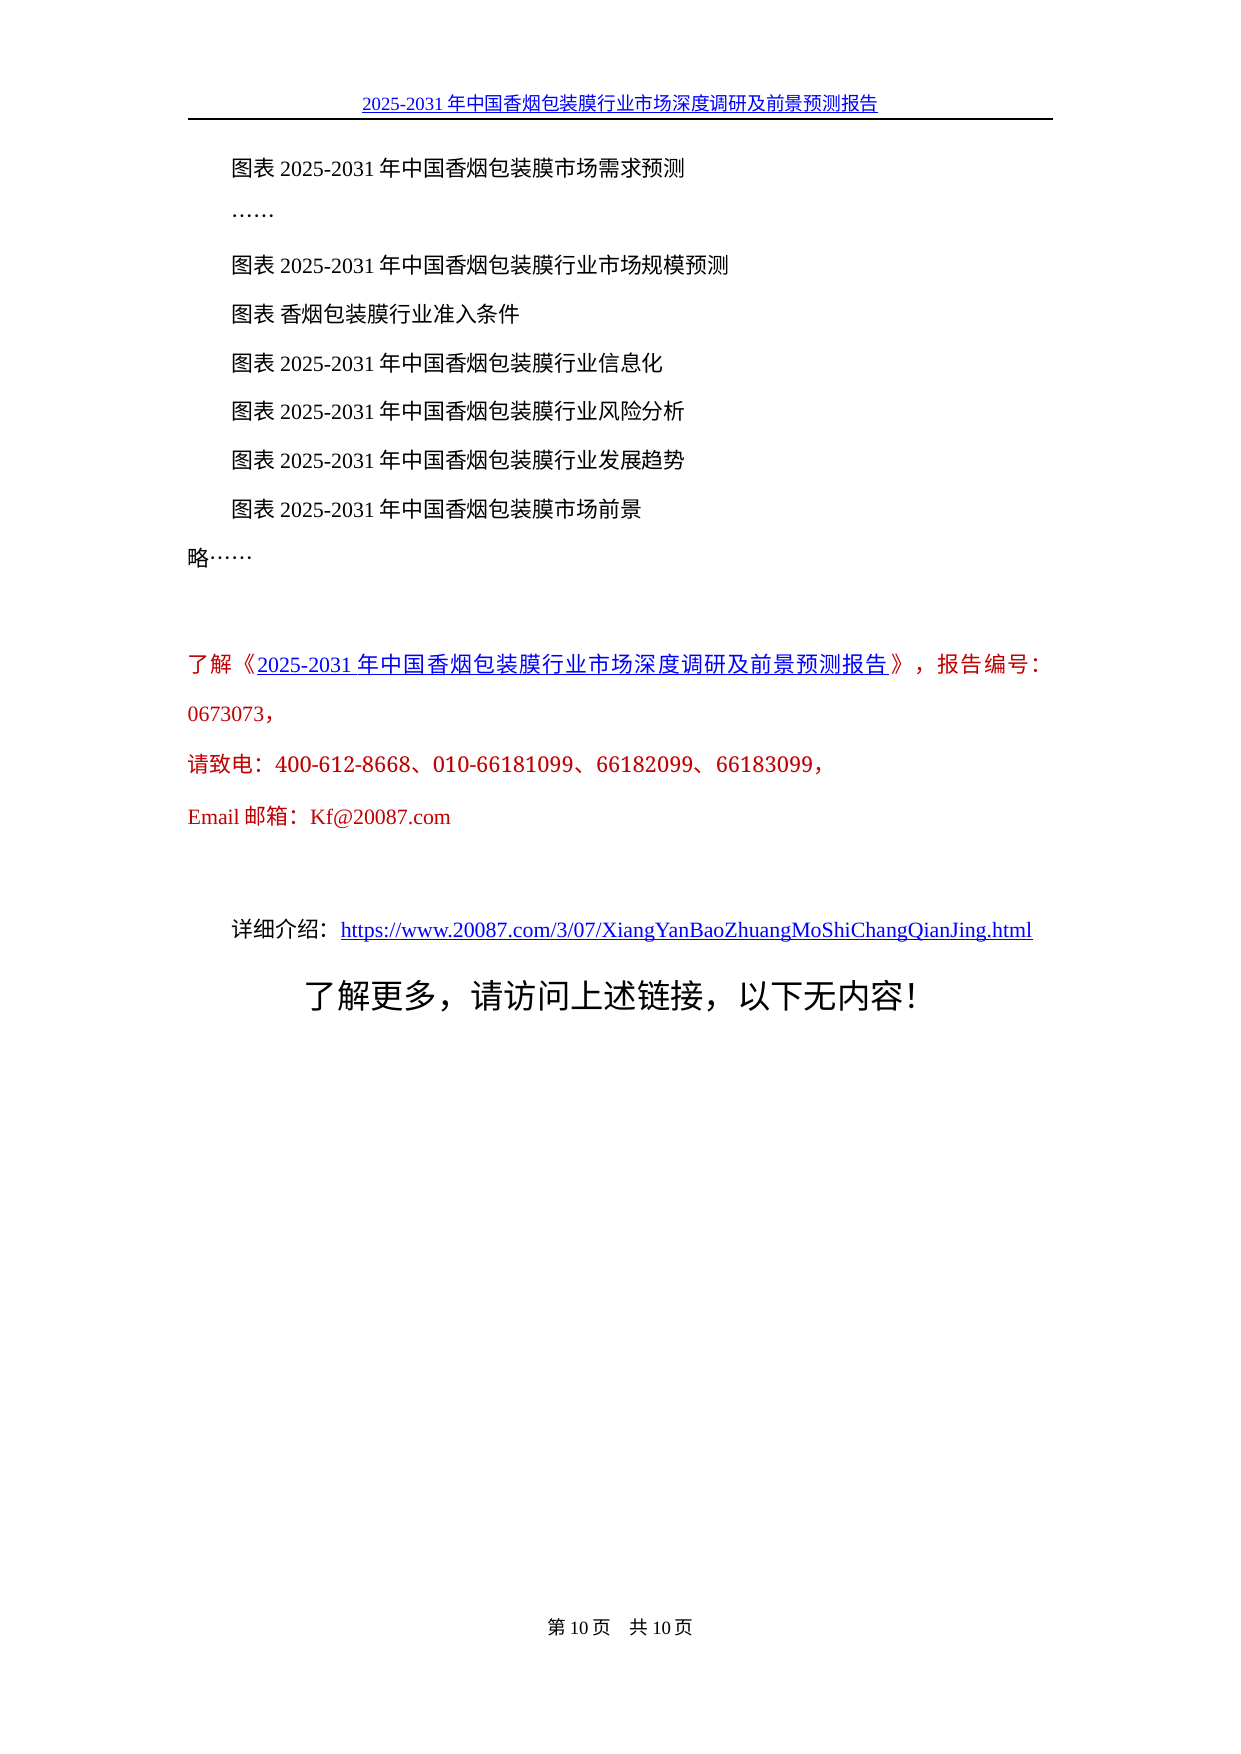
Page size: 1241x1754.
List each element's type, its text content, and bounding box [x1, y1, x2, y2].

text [187, 150, 1053, 573]
text Email邮箱：Kf@20087.com [187, 798, 1053, 831]
title 了解更多，请访问上述链接，以下无内容！ [187, 961, 1053, 1026]
text 了解《2025-2031年中国香烟包装膜行业市场深度调研及前景预测报告》，报告编号：0673073， [187, 647, 1053, 728]
text 详细介绍：https://www.20087.com/3/07/XiangYanBaoZhuangMoShiChangQianJing.html [187, 911, 1053, 944]
text 请致电：400-612-8668、010-66181099、66182099、66183099， [187, 747, 1053, 779]
